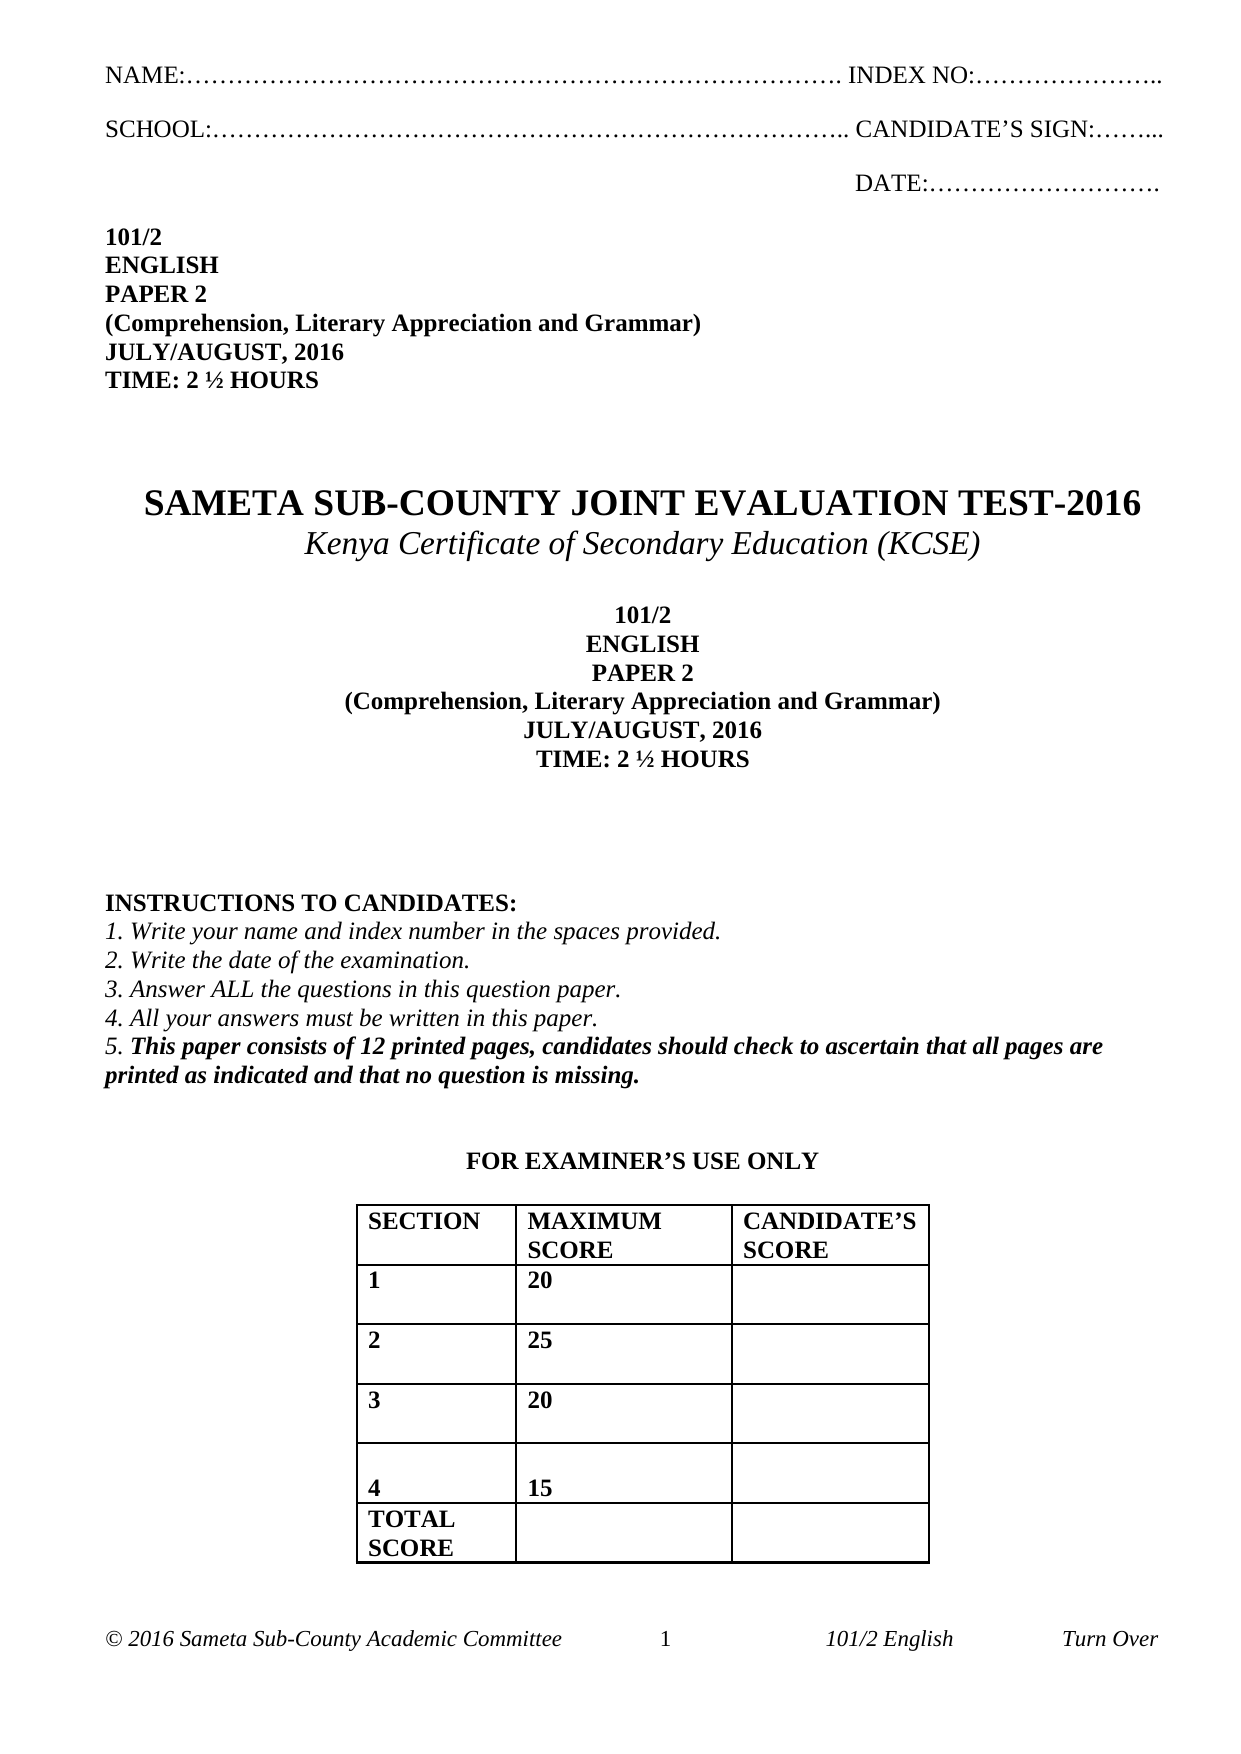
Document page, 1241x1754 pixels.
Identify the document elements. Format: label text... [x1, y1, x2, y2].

table_cell [733, 1266, 928, 1323]
text TIME: 2 ½ HOURS [105, 744, 1180, 773]
table_cell 1 [358, 1266, 515, 1323]
text SCHOOL:………………………………………………………………….. CANDIDATE’S SIGN:……... [105, 114, 1180, 143]
table_cell [733, 1325, 928, 1383]
text INSTRUCTIONS TO CANDIDATES: [105, 888, 1180, 916]
text DATE:………………………. [105, 168, 1180, 196]
table_cell 20 [517, 1385, 731, 1442]
table_header CANDIDATE’S SCORE [733, 1206, 928, 1263]
text Kenya Certificate of Secondary Education (KCSE) [105, 523, 1180, 562]
table_cell [517, 1504, 731, 1561]
text SAMETA SUB-COUNTY JOINT EVALUATION TEST-2016 [105, 480, 1180, 523]
table_cell 25 [517, 1325, 731, 1383]
text JULY/AUGUST, 2016 [105, 337, 1180, 365]
table_cell 2 [358, 1325, 515, 1383]
text TIME: 2 ½ HOURS [105, 365, 1180, 394]
text 101/2 [105, 600, 1180, 629]
text NAME:……………………………………………………………………. INDEX NO:………………….. [105, 60, 1180, 89]
table_cell [733, 1444, 928, 1502]
table_cell 3 [358, 1385, 515, 1442]
text (Comprehension, Literary Appreciation and Grammar) [105, 308, 1180, 337]
table_cell TOTAL SCORE [358, 1504, 515, 1561]
table_cell 4 [358, 1444, 515, 1502]
text FOR EXAMINER’S USE ONLY [105, 1146, 1180, 1175]
text 5. This paper consists of 12 printed pages, candidates should check to ascertain that all pages are printed as indicated and that no question is missing. [105, 1031, 1180, 1089]
text JULY/AUGUST, 2016 [105, 715, 1180, 744]
text PAPER 2 [105, 279, 1180, 308]
text PAPER 2 [105, 658, 1180, 686]
text 2. Write the date of the examination. [105, 945, 1180, 974]
text 4. All your answers must be written in this paper. [105, 1003, 1180, 1031]
text ENGLISH [105, 250, 1180, 279]
table_cell 20 [517, 1266, 731, 1323]
text 3. Answer ALL the questions in this question paper. [105, 974, 1180, 1003]
text ENGLISH [105, 629, 1180, 658]
text 101/2 [105, 222, 1180, 250]
table_cell [733, 1385, 928, 1442]
text 1. Write your name and index number in the spaces provided. [105, 916, 1180, 945]
table_cell 15 [517, 1444, 731, 1502]
table_header SECTION [358, 1206, 515, 1263]
table_header MAXIMUM SCORE [517, 1206, 731, 1263]
text (Comprehension, Literary Appreciation and Grammar) [105, 686, 1180, 715]
table_cell [733, 1504, 928, 1561]
